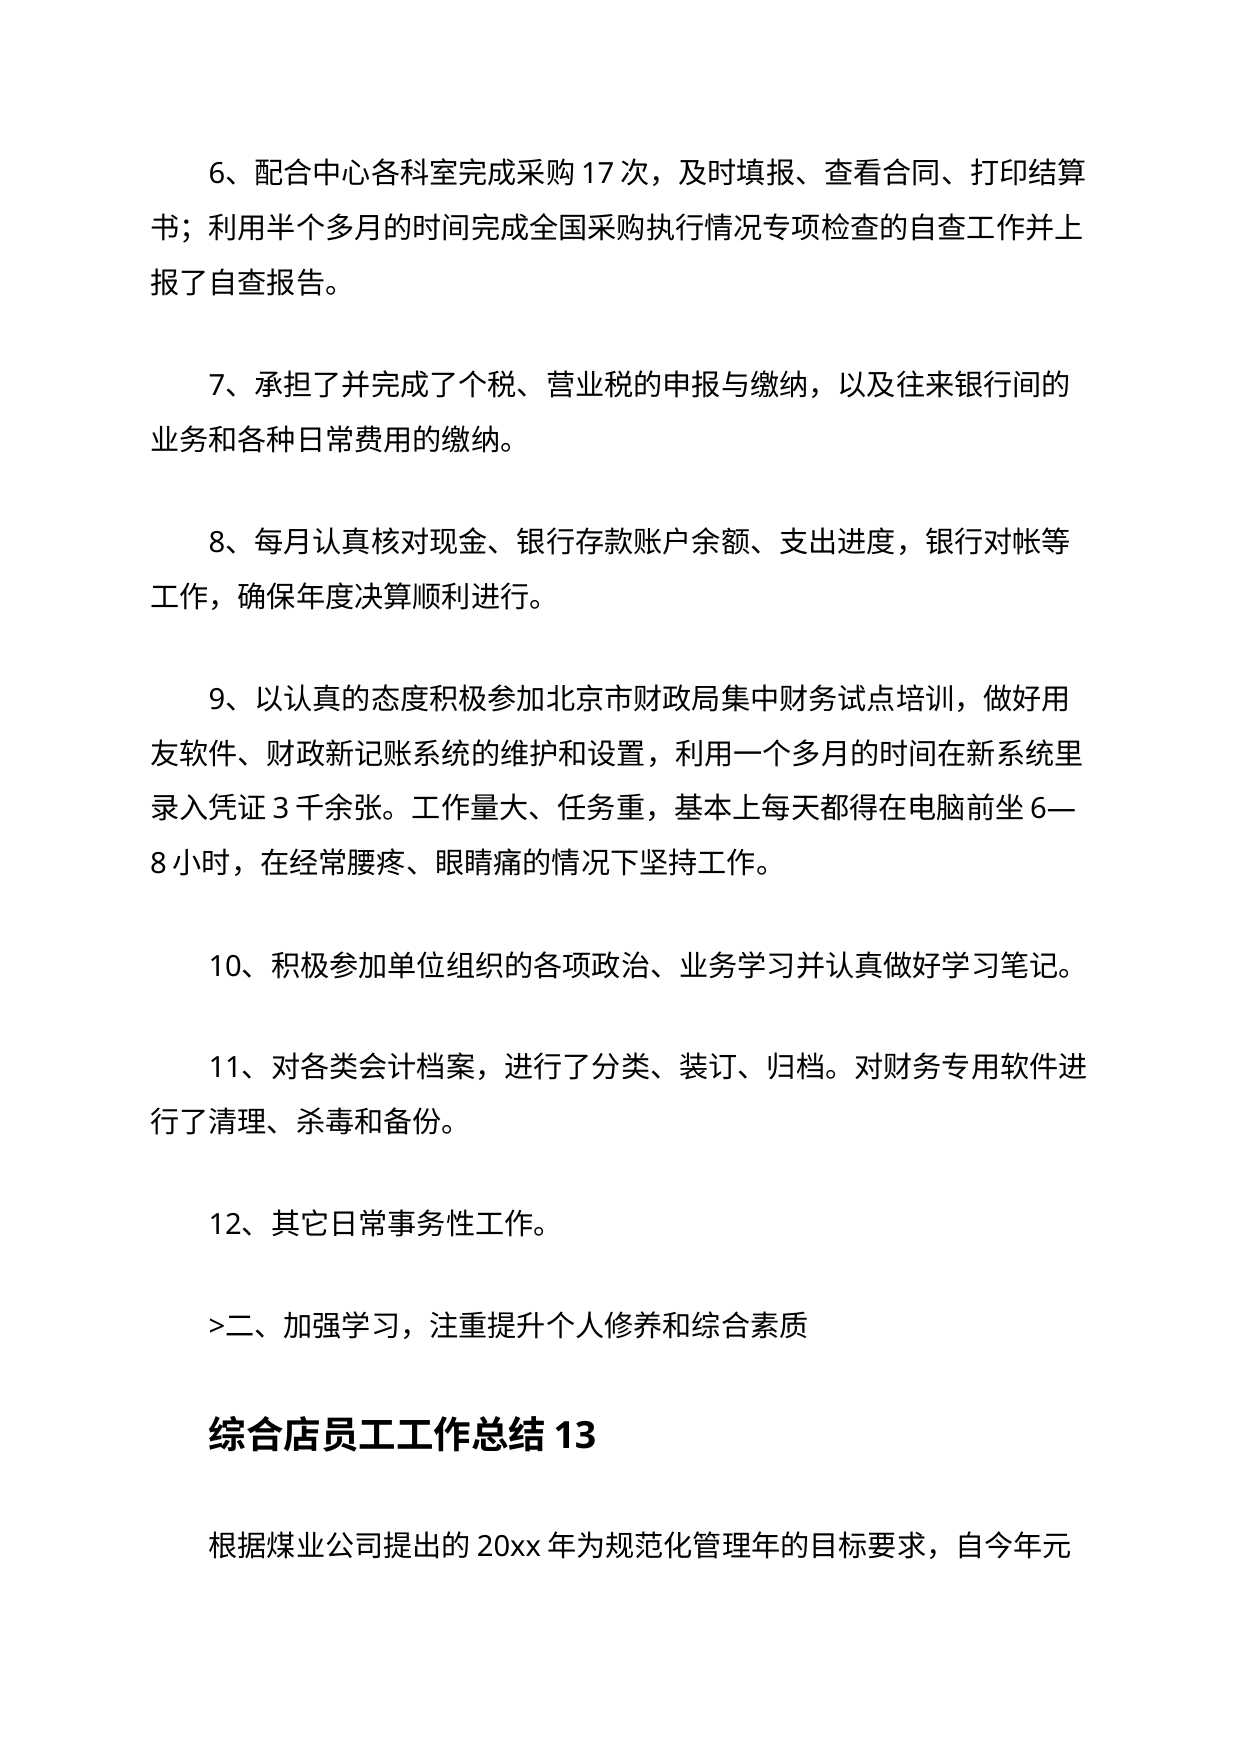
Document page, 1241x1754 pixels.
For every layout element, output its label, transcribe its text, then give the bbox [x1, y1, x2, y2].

text 8、每月认真核对现金、银行存款账户余额、支出进度，银行对帐等工作，确保年度决算顺利进行。 [150, 518, 1090, 616]
text >二、加强学习，注重提升个人修养和综合素质 [150, 1303, 1090, 1345]
text 综合店员工工作总结13 [150, 1405, 1090, 1459]
text 12、其它日常事务性工作。 [150, 1201, 1090, 1243]
text 6、配合中心各科室完成采购17次，及时填报、查看合同、打印结算书；利用半个多月的时间完成全国采购执行情况专项检查的自查工作并上报了自查报告。 [150, 150, 1090, 302]
text 10、积极参加单位组织的各项政治、业务学习并认真做好学习笔记。 [150, 942, 1090, 984]
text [150, 1522, 1090, 1565]
text 11、对各类会计档案，进行了分类、装订、归档。对财务专用软件进行了清理、杀毒和备份。 [150, 1044, 1090, 1141]
text 7、承担了并完成了个税、营业税的申报与缴纳，以及往来银行间的业务和各种日常费用的缴纳。 [150, 362, 1090, 459]
text 9、以认真的态度积极参加北京市财政局集中财务试点培训，做好用友软件、财政新记账系统的维护和设置，利用一个多月的时间在新系统里录入凭证3千余张。工作量大、任务重，基本上每天都得在电脑前坐6—8小时，在经常腰疼、眼睛痛的情况下坚持工作。 [150, 675, 1090, 882]
